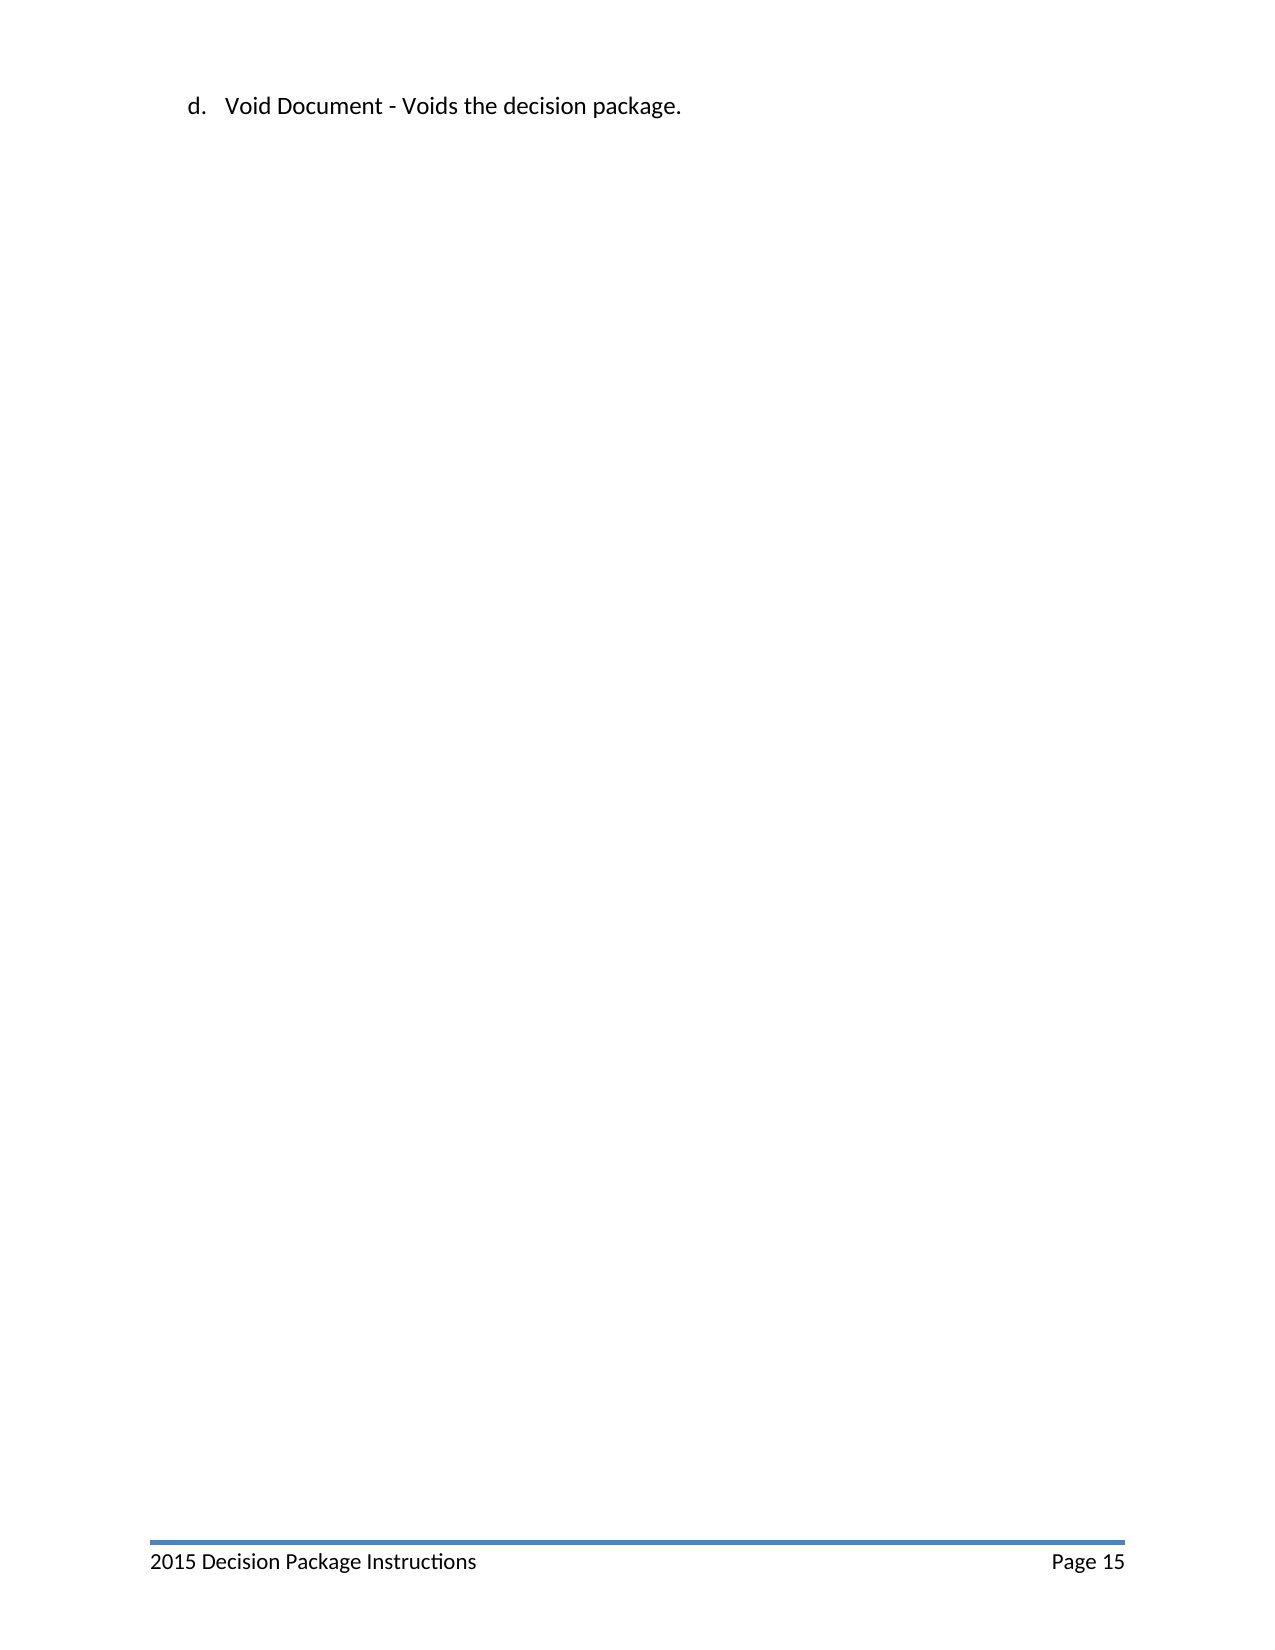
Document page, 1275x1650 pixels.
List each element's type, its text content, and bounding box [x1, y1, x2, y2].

list Void Document - Voids the decision package. [187, 90, 1125, 121]
